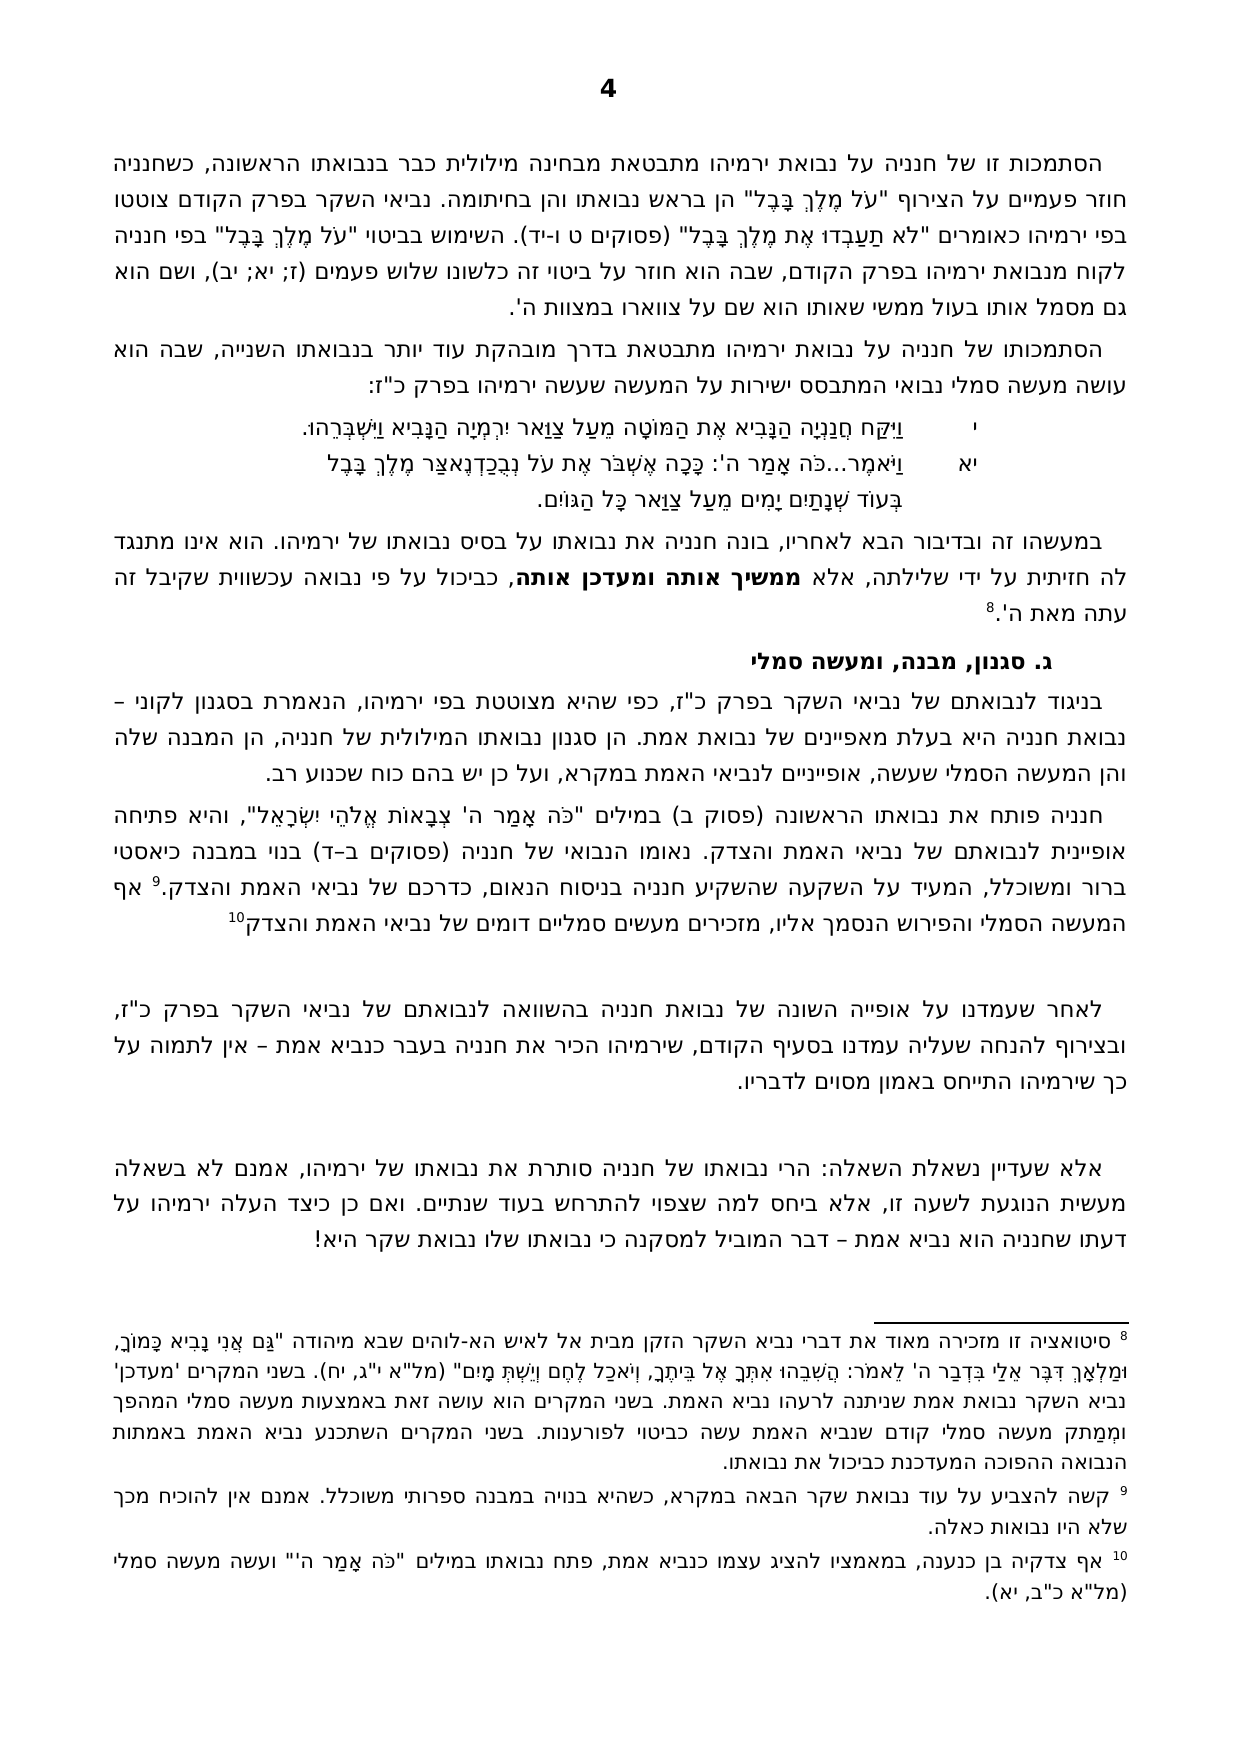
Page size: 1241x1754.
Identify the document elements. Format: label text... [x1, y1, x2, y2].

text הסתמכותו של חנניה על נבואת ירמיהו מתבטאת בדרך מובהקת עוד יותר בנבואתו השנייה, שבה הוא עושה מעשה סמלי נבואי המתבסס ישירות על המעשה שעשה ירמיהו בפרק כ"ז: [112, 336, 1128, 398]
text במעשהו זה ובדיבור הבא לאחריו, בונה חנניה את נבואתו על בסיס נבואתו של ירמיהו. הוא אינו מתנגד לה חזיתית על ידי שלילתה, אלא ממשיך אותה ומעדכן אותה, כביכול על פי נבואה עכשווית שקיבל זה עתה מאת ה'. [112, 528, 1128, 627]
text הסתמכות זו של חנניה על נבואת ירמיהו מתבטאת מבחינה מילולית כבר בנבואתו הראשונה, כשחנניה חוזר פעמיים על הצירוף "עֹל מֶלֶךְ בָּבֶל" הן בראש נבואתו והן בחיתומה. נביאי השקר בפרק הקודם צוטטו בפי ירמיהו כאומרים "לֹא תַעַבְדוּ אֶת מֶלֶךְ בָּבֶל" (פסוקים ט ו-יד). השימוש בביטוי "עֹל מֶלֶךְ בָּבֶל" בפי חנניה לקוח מנבואת ירמיהו בפרק הקודם, שבה הוא חוזר על ביטוי זה כלשונו שלוש פעמים (ז; יא; יב), ושם הוא גם מסמל אותו בעול ממשי שאותו הוא שם על צווארו במצוות ה'. [112, 150, 1128, 320]
text בניגוד לנבואתם של נביאי השקר בפרק כ"ז, כפי שהיא מצוטטת בפי ירמיהו, הנאמרת בסגנון לקוני – נבואת חנניה היא בעלת מאפיינים של נבואת אמת. הן סגנון נבואתו המילולית של חנניה, הן המבנה שלה והן המעשה הסמלי שעשה, אופייניים לנביאי האמת במקרא, ועל כן יש בהם כוח שכנוע רב. [112, 688, 1128, 787]
text אלא שעדיין נשאלת השאלה: הרי נבואתו של חנניה סותרת את נבואתו של ירמיהו, אמנם לא בשאלה מעשית הנוגעת לשעה זו, אלא ביחס למה שצפוי להתרחש בעוד שנתיים. ואם כן כיצד העלה ירמיהו על דעתו שחנניה הוא נביא אמת – דבר המוביל למסקנה כי נבואתו שלו נבואת שקר היא! [112, 1155, 1128, 1253]
list יא וַיֹּאמֶר...כֹּה אָמַר ה': כָּכָה אֶשְׁבֹּר אֶת עֹל נְבֻכַדְנֶאצַּר מֶלֶךְ בָּבֶל [112, 450, 1066, 477]
list בְּעוֹד שְׁנָתַיִם יָמִים מֵעַל צַוַּאר כָּל הַגּוֹיִם. [112, 486, 916, 513]
list י וַיִּקַּח חֲנַנְיָה הַנָּבִיא אֶת הַמּוֹטָה מֵעַל צַוַּאר יִרְמְיָה הַנָּבִיא וַיִּשְׁבְּרֵהוּ. [112, 414, 1066, 441]
text לאחר שעמדנו על אופייה השונה של נבואת חנניה בהשוואה לנבואתם של נביאי השקר בפרק כ"ז, ובצירוף להנחה שעליה עמדנו בסעיף הקודם, שירמיהו הכיר את חנניה בעבר כנביא אמת – אין לתמוה על כך שירמיהו התייחס באמון מסוים לדבריו. [112, 997, 1128, 1095]
subtitle ג. סגנון, מבנה, ומעשה סמלי [112, 648, 1128, 675]
text חנניה פותח את נבואתו הראשונה (פסוק ב) במילים "כֹּה אָמַר ה' צְבָאוֹת אֱלֹהֵי יִשְׂרָאֵל", והיא פתיחה אופיינית לנבואתם של נביאי האמת והצדק. נאומו הנבואי של חנניה (פסוקים ב–ד) בנוי במבנה כיאסטי ברור ומשוכלל, המעיד על השקעה שהשקיע חנניה בניסוח הנאום, כדרכם של נביאי האמת והצדק. אף המעשה הסמלי והפירוש הנסמך אליו, מזכירים מעשים סמליים דומים של נביאי האמת והצדק [112, 802, 1128, 937]
